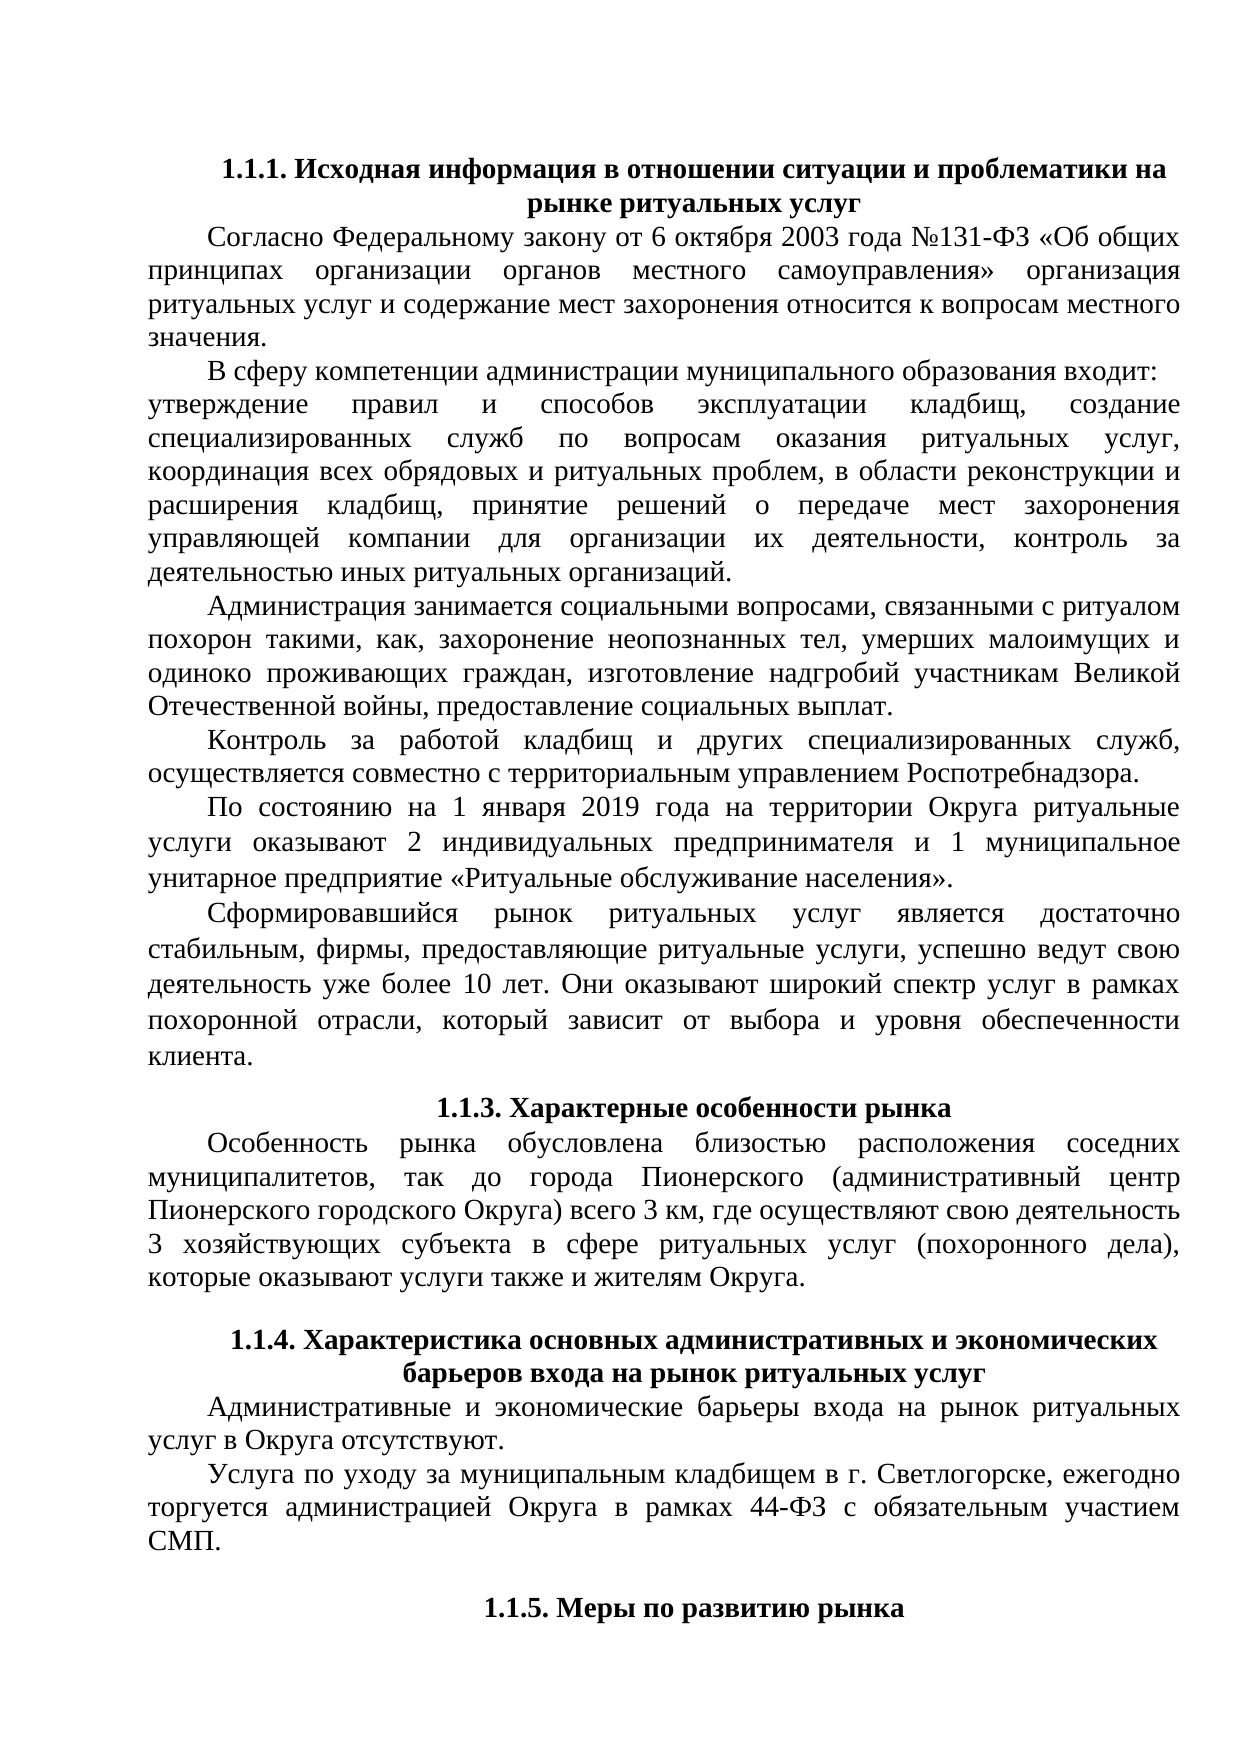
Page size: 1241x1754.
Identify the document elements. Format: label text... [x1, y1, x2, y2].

text 1.1.1. Исходная информация в отношении ситуации и проблематики на рынке ритуальных услуг [207, 152, 1181, 219]
list Особенность рынка обусловлена близостью расположения соседних муниципалитетов, так до города Пионерского (административный центр Пионерского городского Округа) всего 3 км, где осуществляют свою деятельность 3 хозяйствующих субъекта в сфере ритуальных услуг (похоронного дела), которые оказывают услуги также и жителям Округа. [148, 1125, 1181, 1293]
text Административные и экономические барьеры входа на рынок ритуальных услуг в Округа отсутствуют. [148, 1389, 1181, 1456]
text По состоянию на 1 января 2019 года на территории Округа ритуальные услуги оказывают 2 индивидуальных предпринимателя и 1 муниципальное унитарное предприятие «Ритуальные обслуживание населения». [148, 789, 1181, 893]
text 1.1.5. Меры по развитию рынка [148, 1590, 1181, 1624]
text Администрация занимается социальными вопросами, связанными с ритуалом похорон такими, как, захоронение неопознанных тел, умерших малоимущих и одиноко проживающих граждан, изготовление надгробий участникам Великой Отечественной войны, предоставление социальных выплат. [148, 588, 1181, 722]
text Контроль за работой кладбищ и других специализированных служб, осуществляется совместно с территориальным управлением Роспотребнадзора. [148, 722, 1181, 789]
text Согласно Федеральному закону от 6 октября 2003 года №131-ФЗ «Об общих принципах организации органов местного самоуправления» организация ритуальных услуг и содержание мест захоронения относится к вопросам местного значения. [148, 219, 1181, 353]
text 1.1.4. Характеристика основных административных и экономических барьеров входа на рынок ритуальных услуг [207, 1322, 1181, 1389]
text утверждение правил и способов эксплуатации кладбищ, создание специализированных служб по вопросам оказания ритуальных услуг, координация всех обрядовых и ритуальных проблем, в области реконструкции и расширения кладбищ, принятие решений о передаче мест захоронения управляющей компании для организации их деятельности, контроль за деятельностью иных ритуальных организаций. [148, 386, 1181, 588]
text Услуга по уходу за муниципальным кладбищем в г. Светлогорске, ежегодно торгуется администрацией Округа в рамках 44-ФЗ с обязательным участием СМП. [148, 1456, 1181, 1557]
text Сформировавшийся рынок ритуальных услуг является достаточно стабильным, фирмы, предоставляющие ритуальные услуги, успешно ведут свою деятельность уже более 10 лет. Они оказывают широкий спектр услуг в рамках похоронной отрасли, который зависит от выбора и уровня обеспеченности клиента. [148, 896, 1181, 1071]
text В сферу компетенции администрации муниципального образования входит: [148, 353, 1181, 386]
text 1.1.3. Характерные особенности рынка [148, 1090, 1181, 1123]
